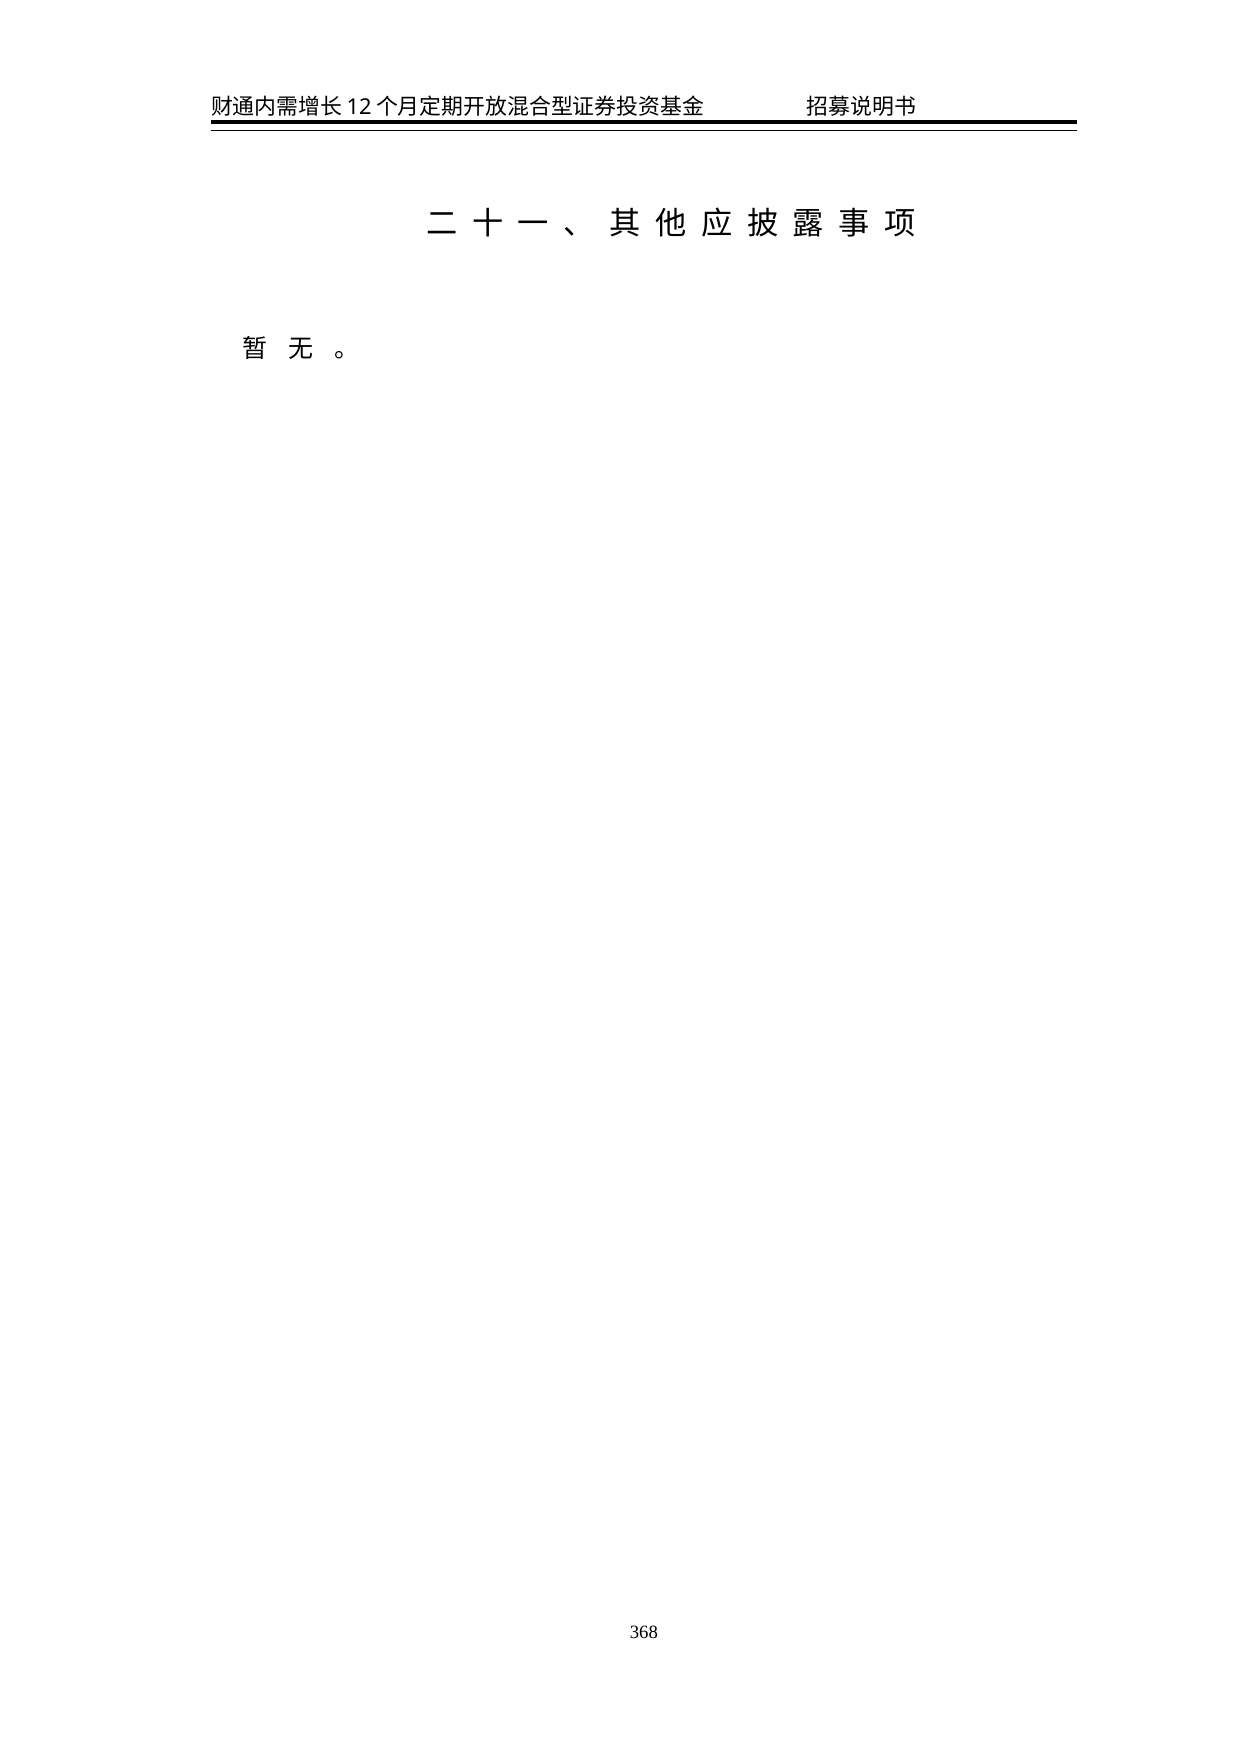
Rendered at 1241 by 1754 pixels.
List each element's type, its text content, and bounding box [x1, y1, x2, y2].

subtitle 二十一、其他应披露事项 [220, 186, 1068, 255]
text 暂无。 [221, 312, 1068, 381]
